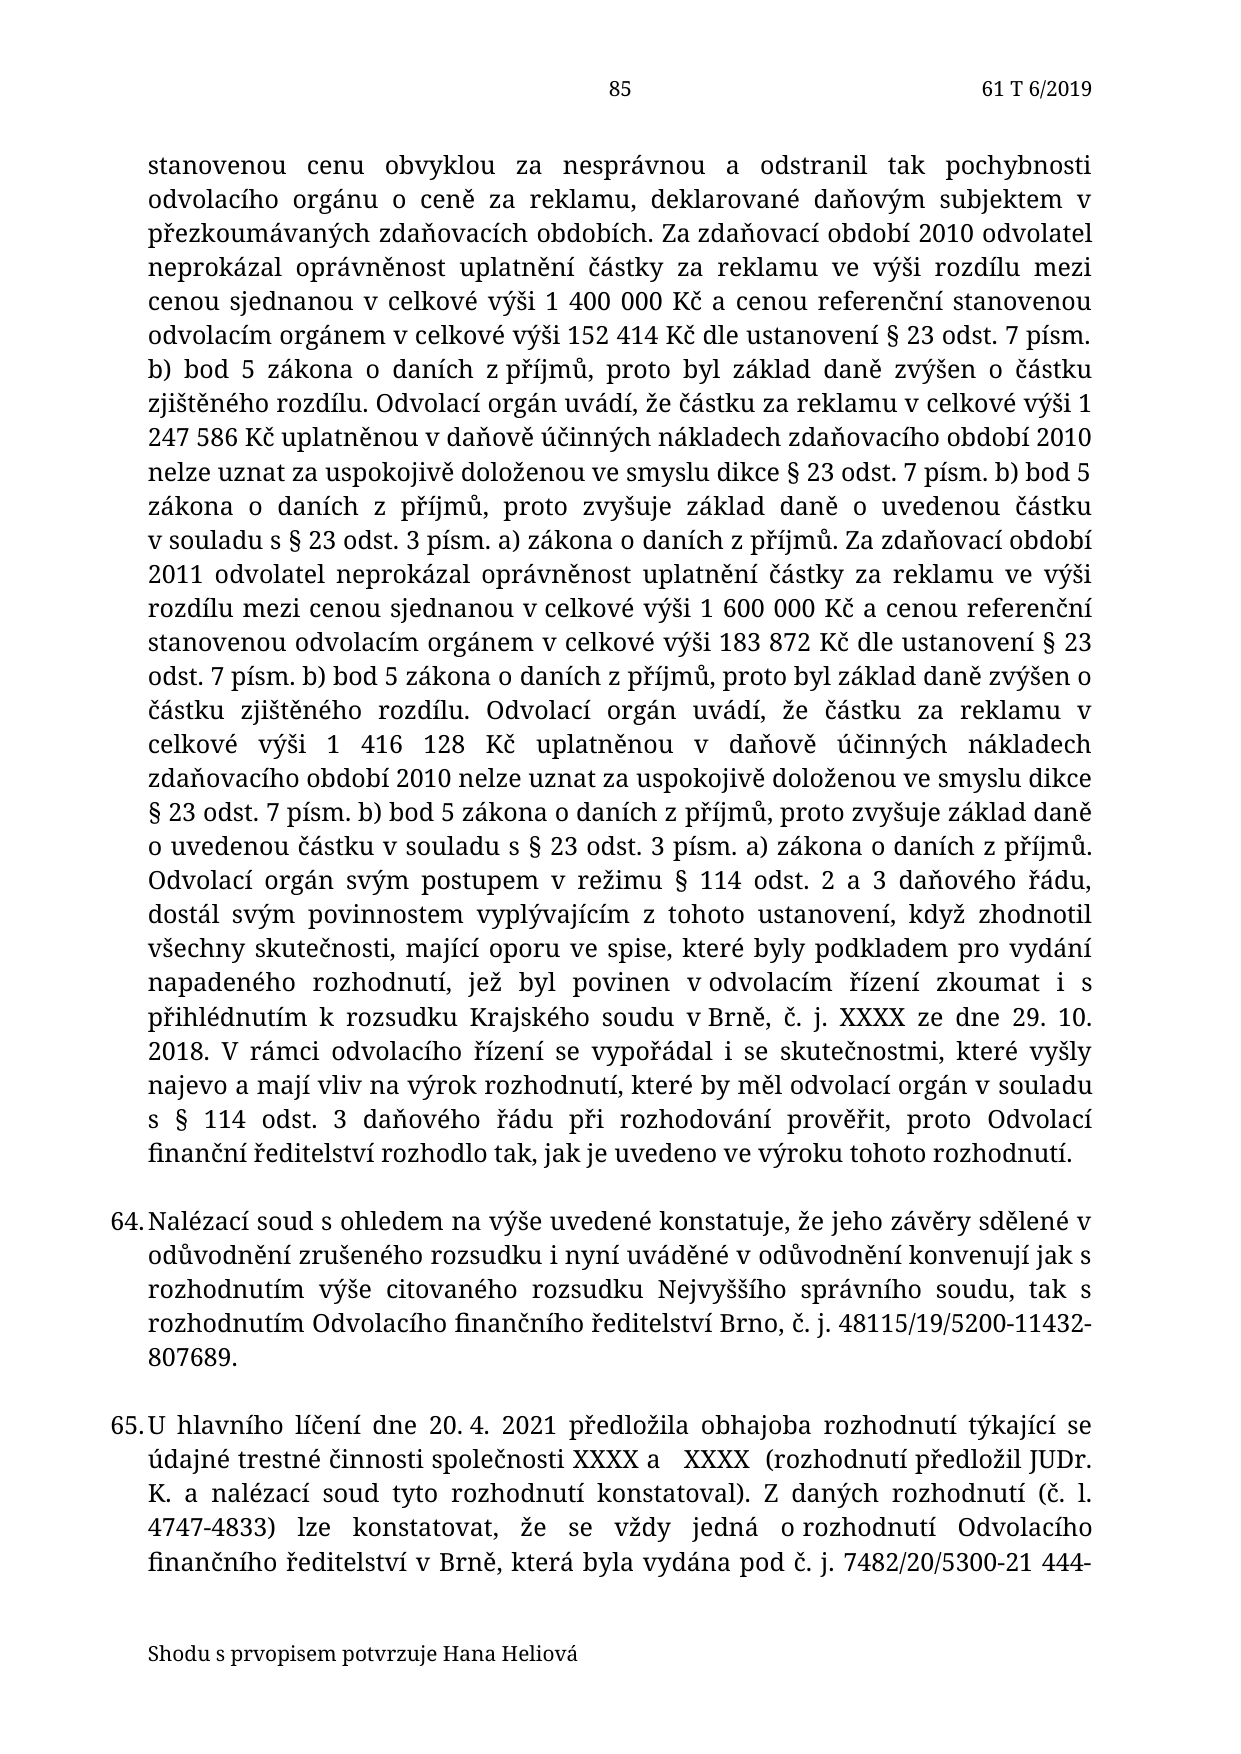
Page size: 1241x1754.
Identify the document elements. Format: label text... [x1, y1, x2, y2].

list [110, 148, 1093, 1169]
list Nalézací soud s ohledem na výše uvedené konstatuje, že jeho závěry sdělené v odůvodnění zrušeného rozsudku i nyní uváděné v odůvodnění konvenují jak s rozhodnutím výše citovaného rozsudku Nejvyššího správního soudu, tak s rozhodnutím Odvolacího finančního ředitelství Brno, č. j. 48115/19/5200-11432- 807689. [110, 1203, 1093, 1374]
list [110, 1408, 1093, 1578]
